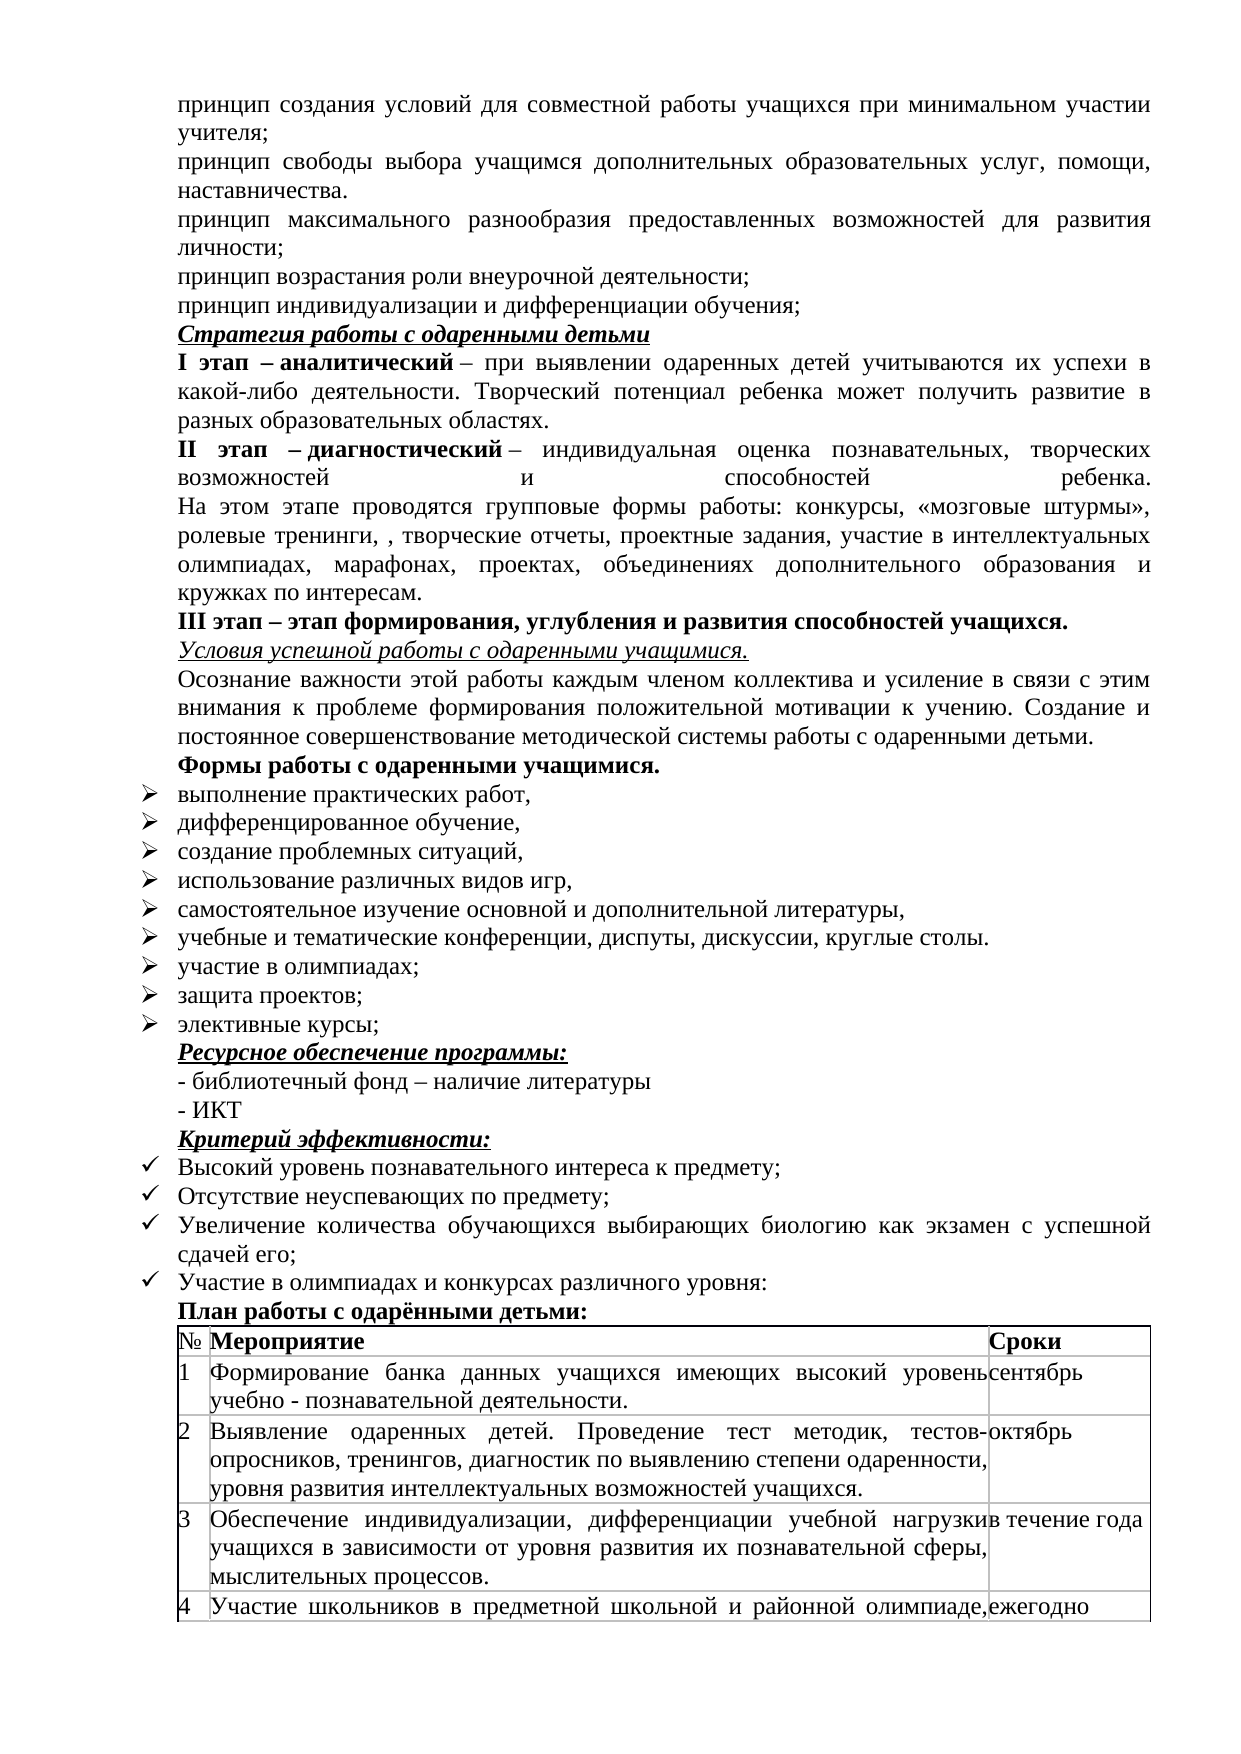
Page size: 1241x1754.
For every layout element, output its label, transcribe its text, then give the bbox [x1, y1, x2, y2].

list выполнение практических работ, [140, 779, 1152, 807]
table_cell октябрь [990, 1416, 1150, 1502]
text III этап – этап формирования, углубления и развития способностей учащихся. [177, 606, 1152, 635]
list создание проблемных ситуаций, [140, 836, 1152, 865]
text принцип максимального разнообразия предоставленных возможностей для развития личности; [177, 204, 1152, 261]
table_cell 1 [179, 1357, 209, 1414]
list самостоятельное изучение основной и дополнительной литературы, [140, 894, 1152, 922]
table_cell Формирование банка данных учащихся имеющих высокий уровень учебно - познавательной деятельности. [211, 1357, 988, 1414]
table_cell сентябрь [990, 1357, 1150, 1414]
text Осознание важности этой работы каждым членом коллектива и усиление в связи с этим внимания к проблеме формирования положительной мотивации к учению. Создание и постоянное совершенствование методической системы работы с одаренными детьми. [177, 664, 1152, 750]
list Участие в олимпиадах и конкурсах различного уровня: [140, 1267, 1152, 1296]
list Отсутствие неуспевающих по предмету; [140, 1181, 1152, 1210]
text принцип индивидуализации и дифференциации обучения; [177, 290, 1152, 319]
text Критерий эффективности: [177, 1124, 1152, 1152]
table_cell 3 [179, 1504, 209, 1590]
table_cell ежегодно [988, 1592, 1150, 1620]
table_cell в течение года [990, 1504, 1150, 1590]
list участие в олимпиадах; [140, 951, 1152, 980]
table_header Сроки [990, 1327, 1150, 1355]
text II этап – диагностический – индивидуальная оценка познавательных, творческих возможностей и способностей ребенка. На этом этапе проводятся групповые формы работы: конкурсы, «мозговые штурмы», ролевые тренинги, , творческие отчеты, проектные задания, участие в интеллектуальных олимпиадах, марафонах, проектах, объединениях дополнительного образования и кружках по интересам. [177, 434, 1152, 606]
table_header № [179, 1327, 209, 1355]
list использование различных видов игр, [140, 865, 1152, 894]
text Ресурсное обеспечение программы: [177, 1037, 1152, 1066]
text - библиотечный фонд – наличие литературы [177, 1066, 1152, 1095]
list дифференцированное обучение, [140, 807, 1152, 836]
text - ИКТ [177, 1095, 1152, 1124]
list элективные курсы; [140, 1009, 1152, 1037]
text принцип создания условий для совместной работы учащихся при минимальном участии учителя; [177, 89, 1152, 146]
table_cell Обеспечение индивидуализации, дифференциации учебной нагрузки учащихся в зависимости от уровня развития их познавательной сферы, мыслительных процессов. [211, 1504, 988, 1590]
text Стратегия работы с одаренными детьми [177, 319, 1152, 347]
text принцип свободы выбора учащимся дополнительных образовательных услуг, помощи, наставничества. [177, 146, 1152, 204]
text I этап – аналитический – при выявлении одаренных детей учитываются их успехи в какой-либо деятельности. Творческий потенциал ребенка может получить развитие в разных образовательных областях. [177, 347, 1152, 434]
text Условия успешной работы с одаренными учащимися. [177, 635, 1152, 664]
list Высокий уровень познавательного интереса к предмету; [140, 1152, 1152, 1181]
table_cell Выявление одаренных детей. Проведение тест методик, тестов-опросников, тренингов, диагностик по выявлению степени одаренности, уровня развития интеллектуальных возможностей учащихся. [211, 1416, 988, 1502]
list защита проектов; [140, 980, 1152, 1009]
text Формы работы с одаренными учащимися. [177, 750, 1152, 779]
table_cell 4 [179, 1592, 209, 1620]
list Увеличение количества обучающихся выбирающих биологию как экзамен с успешной сдачей его; [140, 1210, 1152, 1267]
text План работы с одарёнными детьми: [177, 1296, 1152, 1325]
list учебные и тематические конференции, диспуты, дискуссии, круглые столы. [140, 922, 1152, 951]
table_header Мероприятие [211, 1327, 988, 1355]
text принцип возрастания роли внеурочной деятельности; [177, 261, 1152, 290]
table_cell 2 [179, 1416, 209, 1502]
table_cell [210, 1592, 988, 1620]
